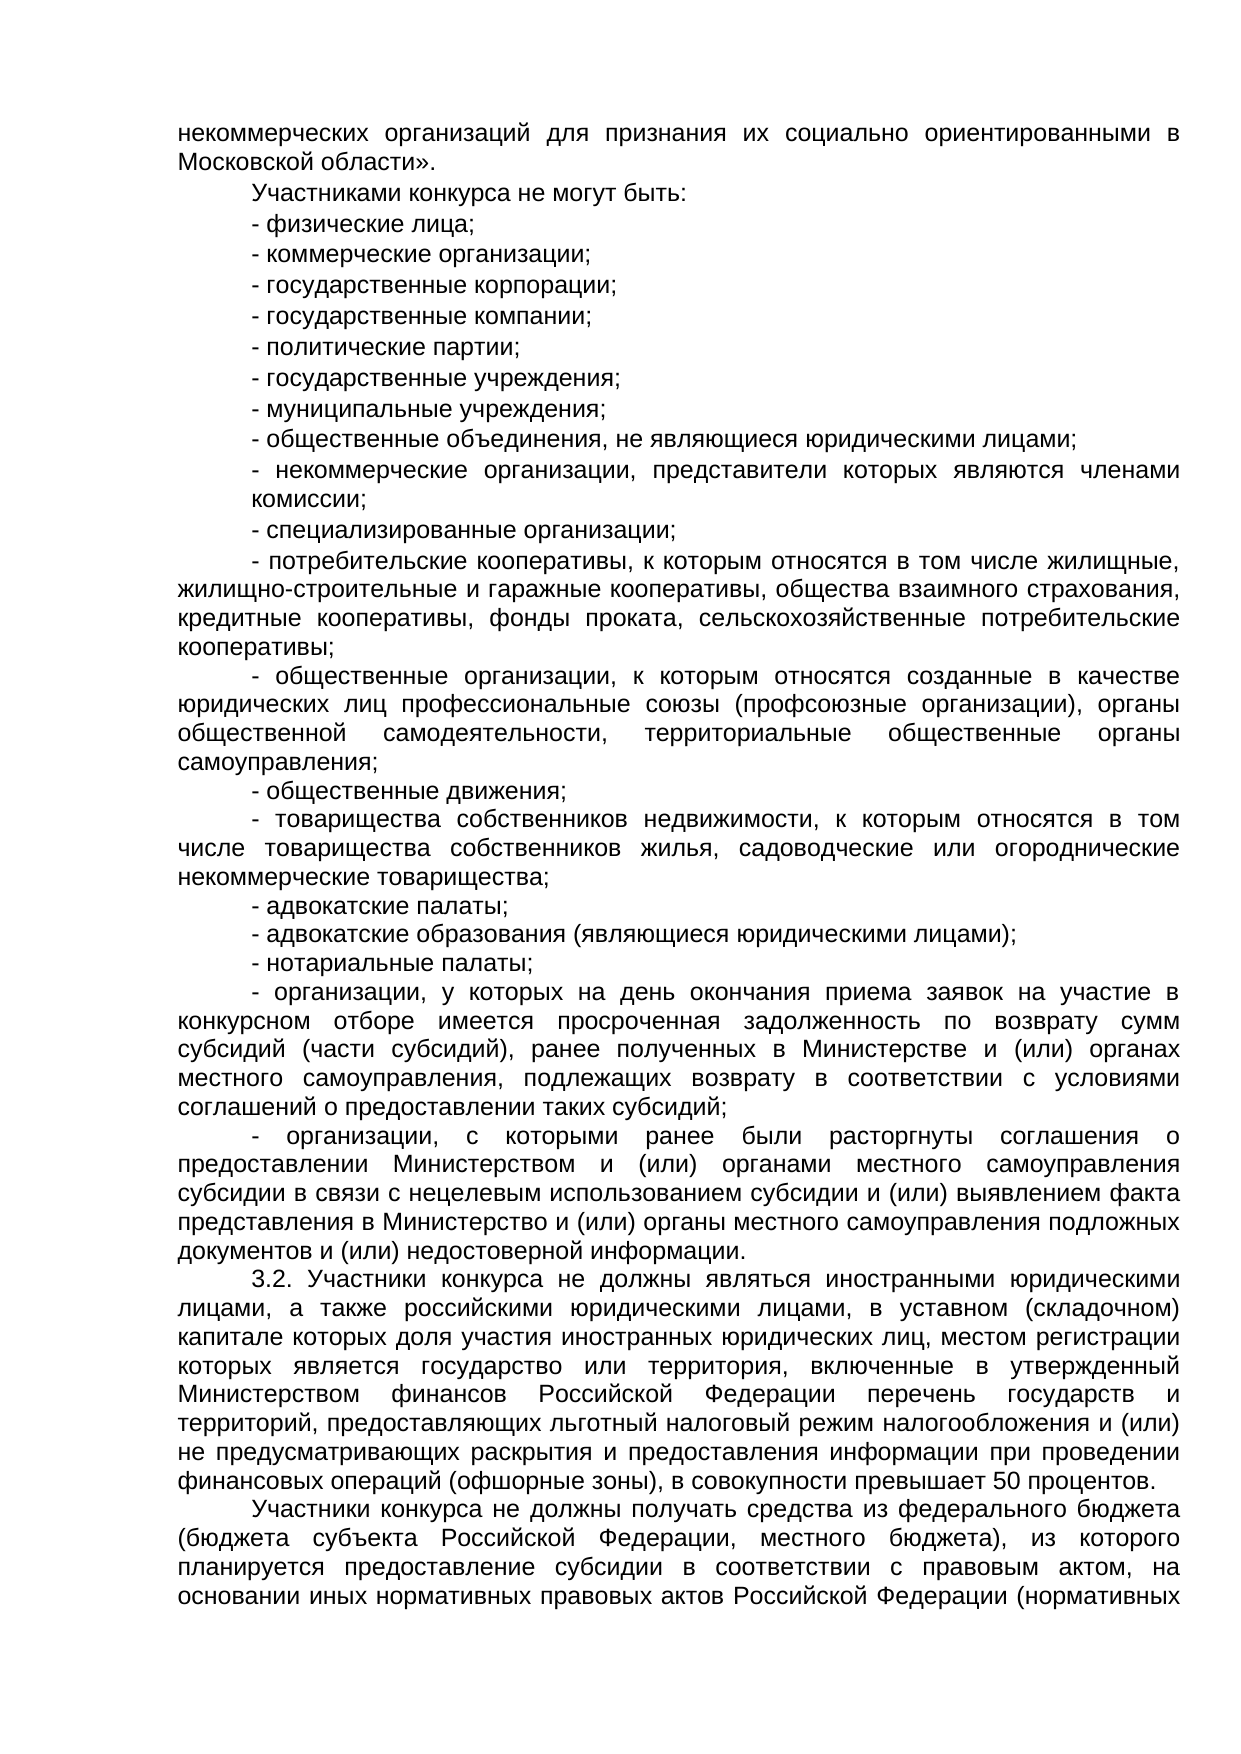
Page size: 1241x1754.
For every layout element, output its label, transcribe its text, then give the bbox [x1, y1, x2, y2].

text - физические лица; [251, 208, 1181, 237]
text - муниципальные учреждения; [251, 393, 1181, 422]
text - товарищества собственников недвижимости, к которым относятся в том числе товарищества собственников жилья, садоводческие или огороднические некоммерческие товарищества; [177, 804, 1181, 891]
text - организации, с которыми ранее были расторгнуты соглашения о предоставлении Министерством и (или) органами местного самоуправления субсидии в связи с нецелевым использованием субсидии и (или) выявлением факта представления в Министерство и (или) органы местного самоуправления подложных документов и (или) недостоверной информации. [177, 1121, 1181, 1264]
text - государственные корпорации; [251, 270, 1181, 299]
text - общественные объединения, не являющиеся юридическими лицами; [251, 424, 1181, 453]
text - специализированные организации; [251, 515, 1181, 543]
text - коммерческие организации; [251, 239, 1181, 268]
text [177, 118, 1181, 176]
text - общественные организации, к которым относятся созданные в качестве юридических лиц профессиональные союзы (профсоюзные организации), органы общественной самодеятельности, территориальные общественные органы самоуправления; [177, 661, 1181, 776]
text - потребительские кооперативы, к которым относятся в том числе жилищные, жилищно-строительные и гаражные кооперативы, общества взаимного страхования, кредитные кооперативы, фонды проката, сельскохозяйственные потребительские кооперативы; [177, 546, 1181, 661]
text Участниками конкурса не могут быть: [177, 178, 1181, 206]
text - организации, у которых на день окончания приема заявок на участие в конкурсном отборе имеется просроченная задолженность по возврату сумм субсидий (части субсидий), ранее полученных в Министерстве и (или) органах местного самоуправления, подлежащих возврату в соответствии с условиями соглашений о предоставлении таких субсидий; [177, 977, 1181, 1121]
text - адвокатские образования (являющиеся юридическими лицами); [177, 919, 1181, 948]
text - общественные движения; [177, 776, 1181, 804]
text - нотариальные палаты; [177, 948, 1181, 977]
text - политические партии; [251, 332, 1181, 361]
text - адвокатские палаты; [177, 891, 1181, 919]
text - государственные учреждения; [251, 363, 1181, 391]
text - государственные компании; [251, 301, 1181, 330]
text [177, 1494, 1181, 1609]
text - некоммерческие организации, представители которых являются членами комиссии; [251, 455, 1181, 513]
text 3.2. Участники конкурса не должны являться иностранными юридическими лицами, а также российскими юридическими лицами, в уставном (складочном) капитале которых доля участия иностранных юридических лиц, местом регистрации которых является государство или территория, включенные в утвержденный Министерством финансов Российской Федерации перечень государств и территорий, предоставляющих льготный налоговый режим налогообложения и (или) не предусматривающих раскрытия и предоставления информации при проведении финансовых операций (офшорные зоны), в совокупности превышает 50 процентов. [177, 1264, 1181, 1494]
